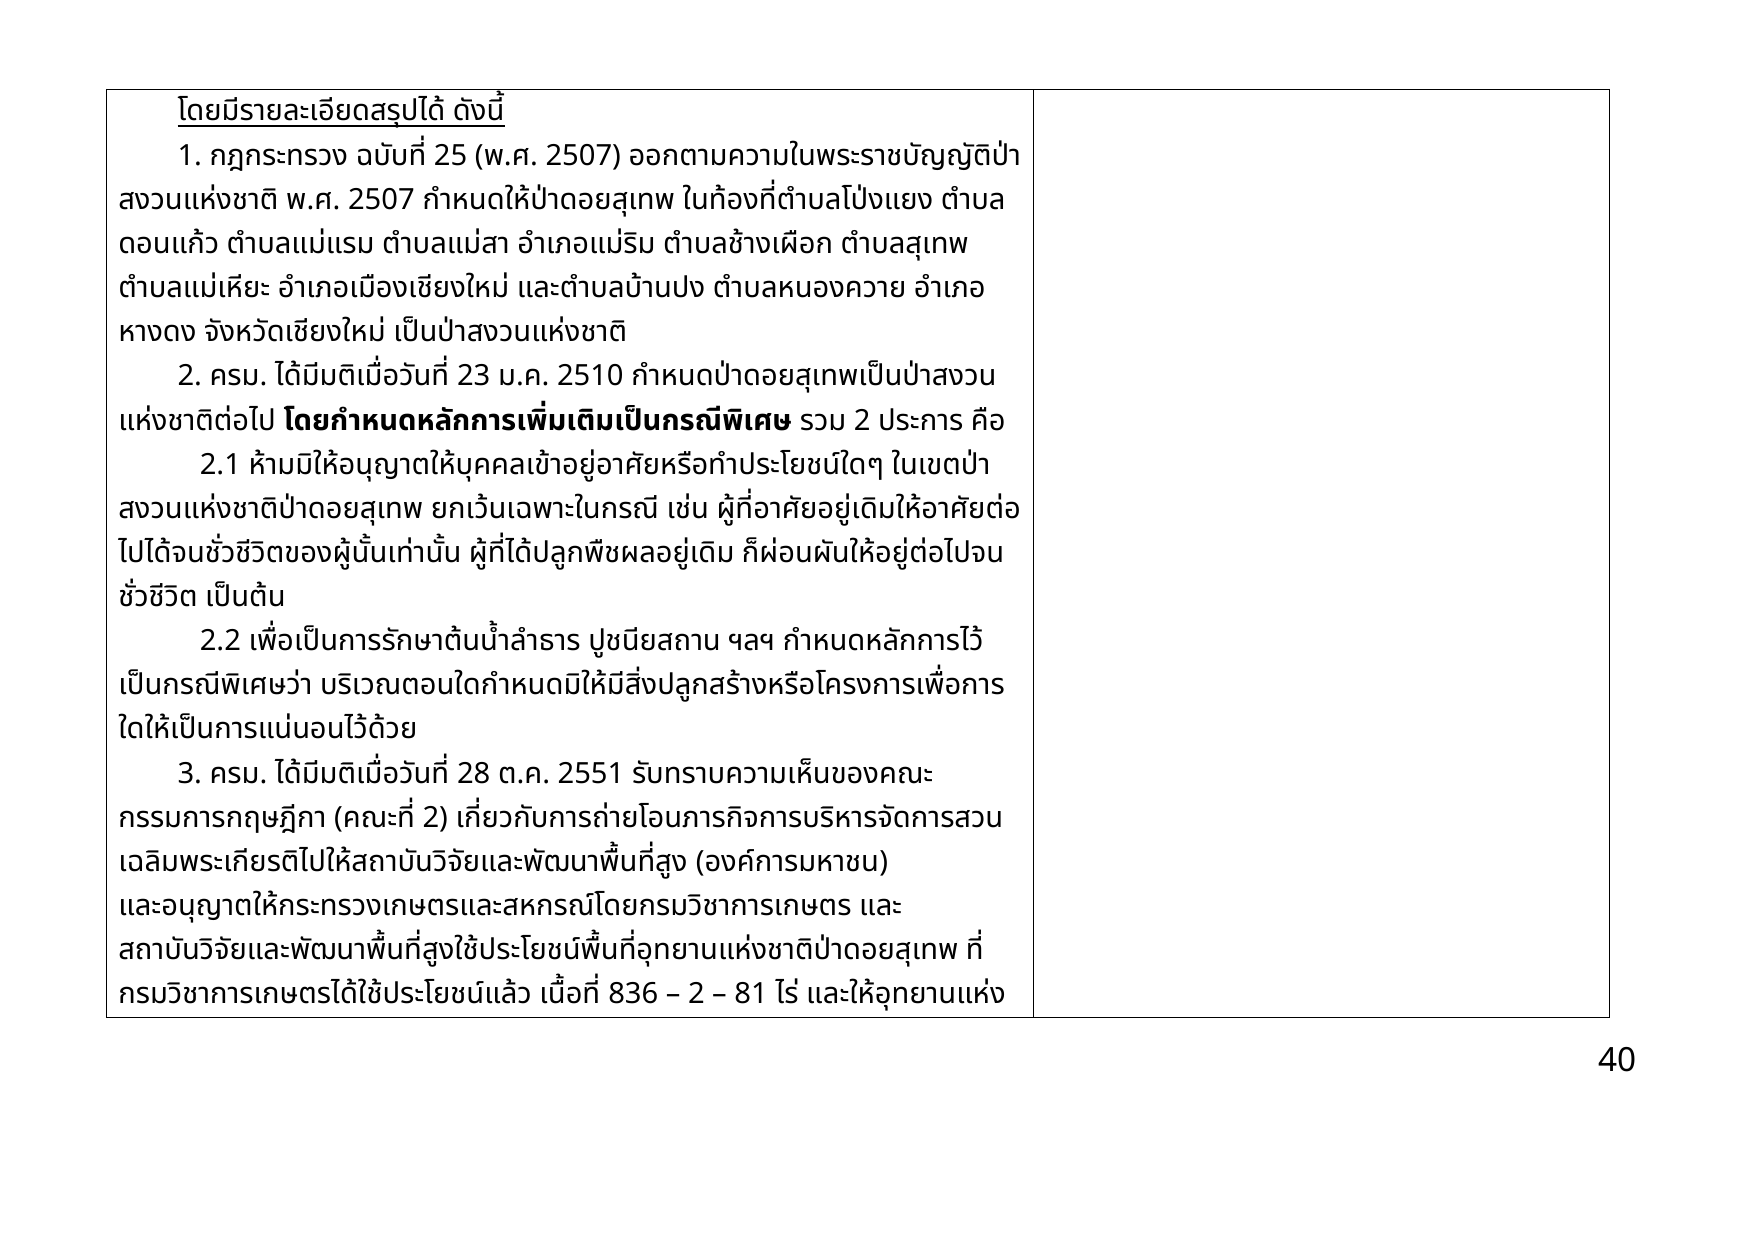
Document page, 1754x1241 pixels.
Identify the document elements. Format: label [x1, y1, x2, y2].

table_cell [107, 90, 1033, 1017]
table_cell [1034, 90, 1609, 1017]
